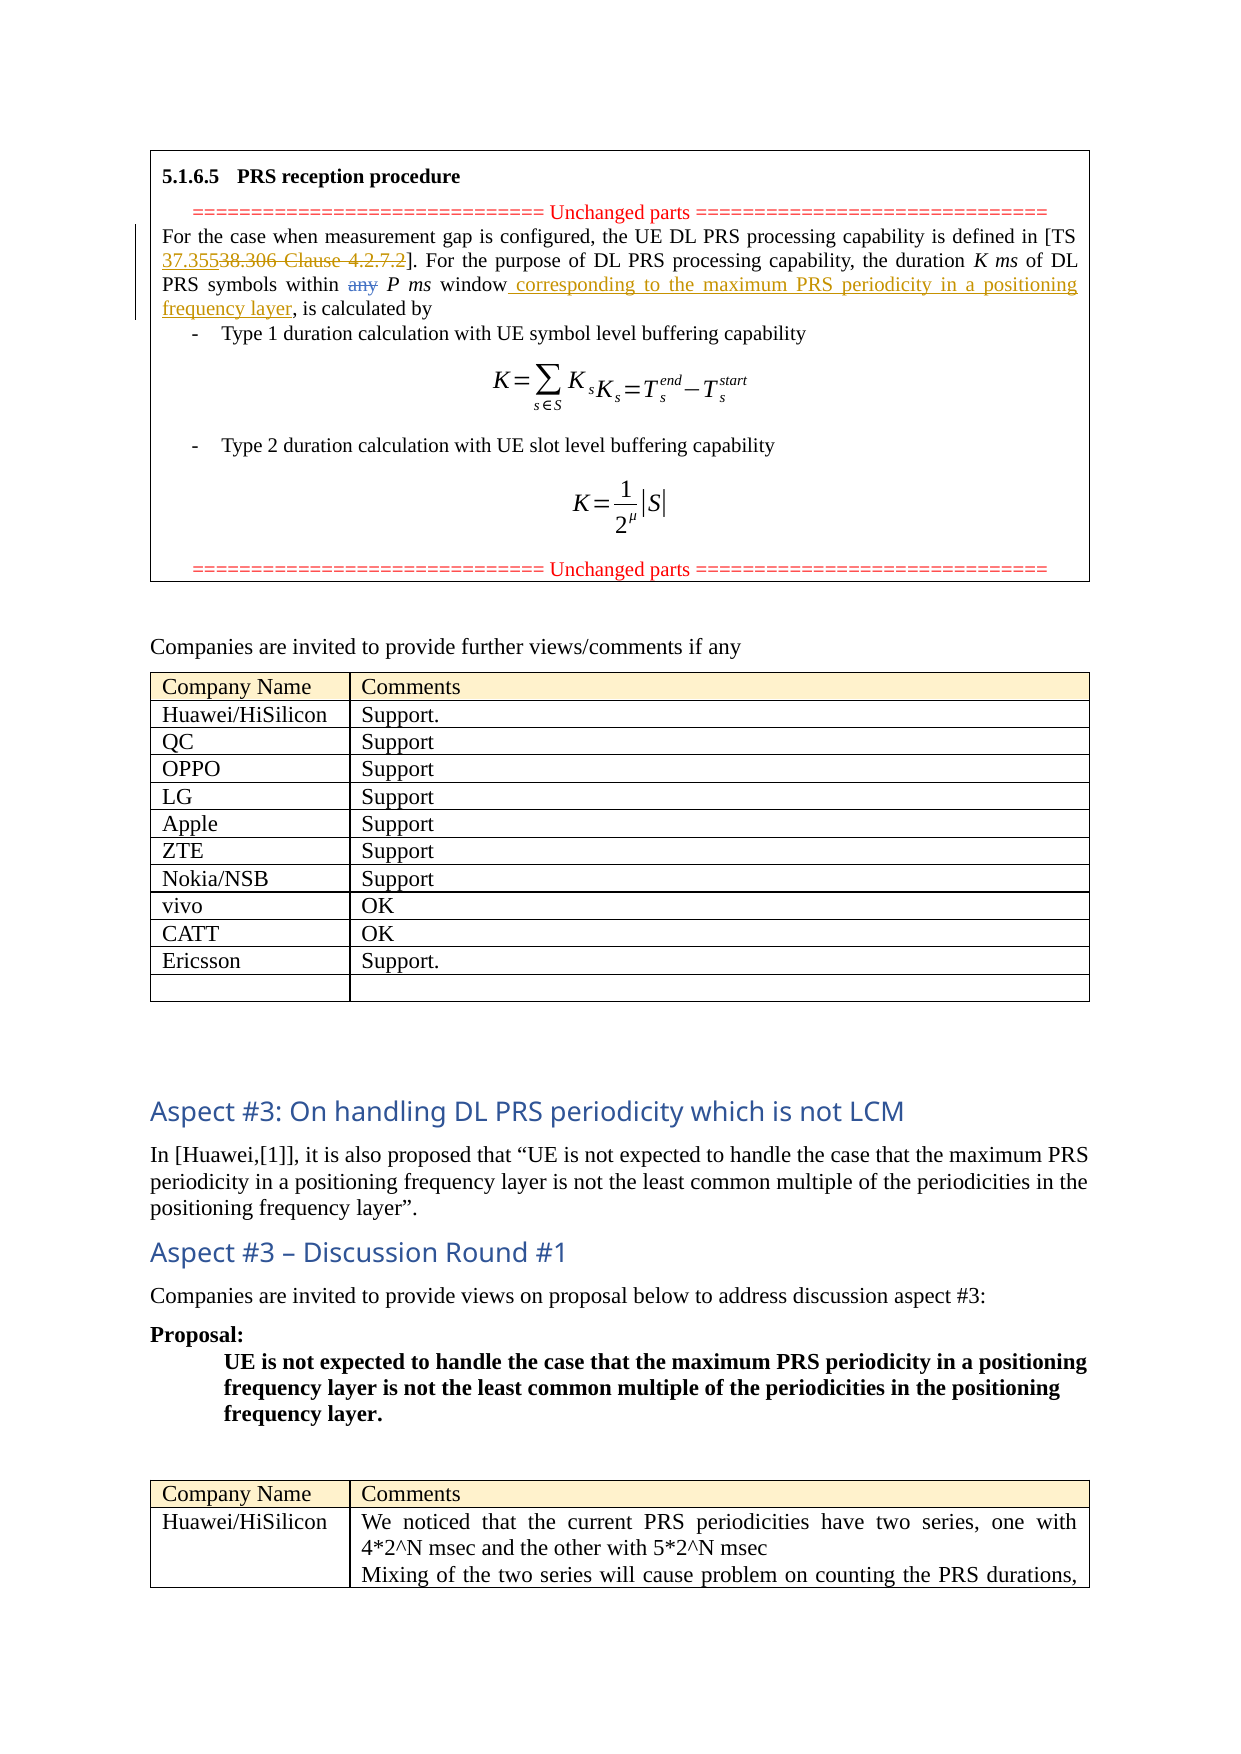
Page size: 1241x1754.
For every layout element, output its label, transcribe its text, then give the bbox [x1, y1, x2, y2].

subtitle Aspect #3 – Discussion Round #1 [150, 1233, 1090, 1270]
table_cell vivo [151, 893, 349, 919]
table_cell OK [351, 920, 1089, 946]
text In [Huawei,[1]], it is also proposed that “UE is not expected to handle the case that the maximum PRS periodicity in a positioning frequency layer is not the least common multiple of the periodicities in the positioning frequency layer”. [150, 1142, 1090, 1221]
text UE is not expected to handle the case that the maximum PRS periodicity in a positioning frequency layer is not the least common multiple of the periodicities in the positioning frequency layer. [224, 1348, 1090, 1427]
table_cell Ericsson [151, 947, 349, 973]
table_header Company Name [151, 673, 349, 699]
text Proposal: [150, 1321, 1090, 1348]
text Companies are invited to provide further views/comments if any [150, 633, 1090, 660]
table_cell Support. [351, 947, 1089, 973]
table_cell ZTE [151, 838, 349, 864]
table_header 5.1.6.5 PRS reception procedure ============================== Unchanged parts ============================== For the case when measurement gap is configured, the UE DL PRS processing capability is defined in [TS]. For the purpose of DL PRS processing capability, the duration K ms of DL PRS symbols within any P ms window, is calculated by - Type 1 duration calculation with UE symbol level buffering capability - Type 2 duration calculation with UE slot level buffering capability ============================== Unchanged parts ============================== [151, 151, 1089, 581]
subtitle Aspect #3: On handling DL PRS periodicity which is not LCM [150, 1092, 1090, 1129]
table_cell Support [351, 865, 1089, 891]
table_cell Support [351, 728, 1089, 754]
table_header Company Name [151, 1481, 349, 1507]
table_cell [351, 1508, 1089, 1587]
table_cell Support [351, 838, 1089, 864]
table_cell [351, 975, 1089, 1001]
table_cell CATT [151, 920, 349, 946]
table_cell Support [351, 810, 1089, 837]
table_cell OPPO [151, 755, 349, 782]
table_cell Huawei/HiSilicon [151, 1508, 349, 1587]
table_header Comments [351, 1481, 1089, 1507]
table_cell [151, 975, 349, 1001]
table_cell Huawei/HiSilicon [151, 701, 349, 727]
table_cell LG [151, 783, 349, 809]
text Companies are invited to provide views on proposal below to address discussion aspect #3: [150, 1282, 1090, 1309]
table_cell Support. [351, 701, 1089, 727]
table_cell Support [351, 783, 1089, 809]
table_cell QC [151, 728, 349, 754]
table_cell OK [351, 893, 1089, 919]
table_cell Support [351, 755, 1089, 782]
table_cell Nokia/NSB [151, 865, 349, 891]
table_header Comments [351, 673, 1089, 699]
table_cell Apple [151, 810, 349, 837]
